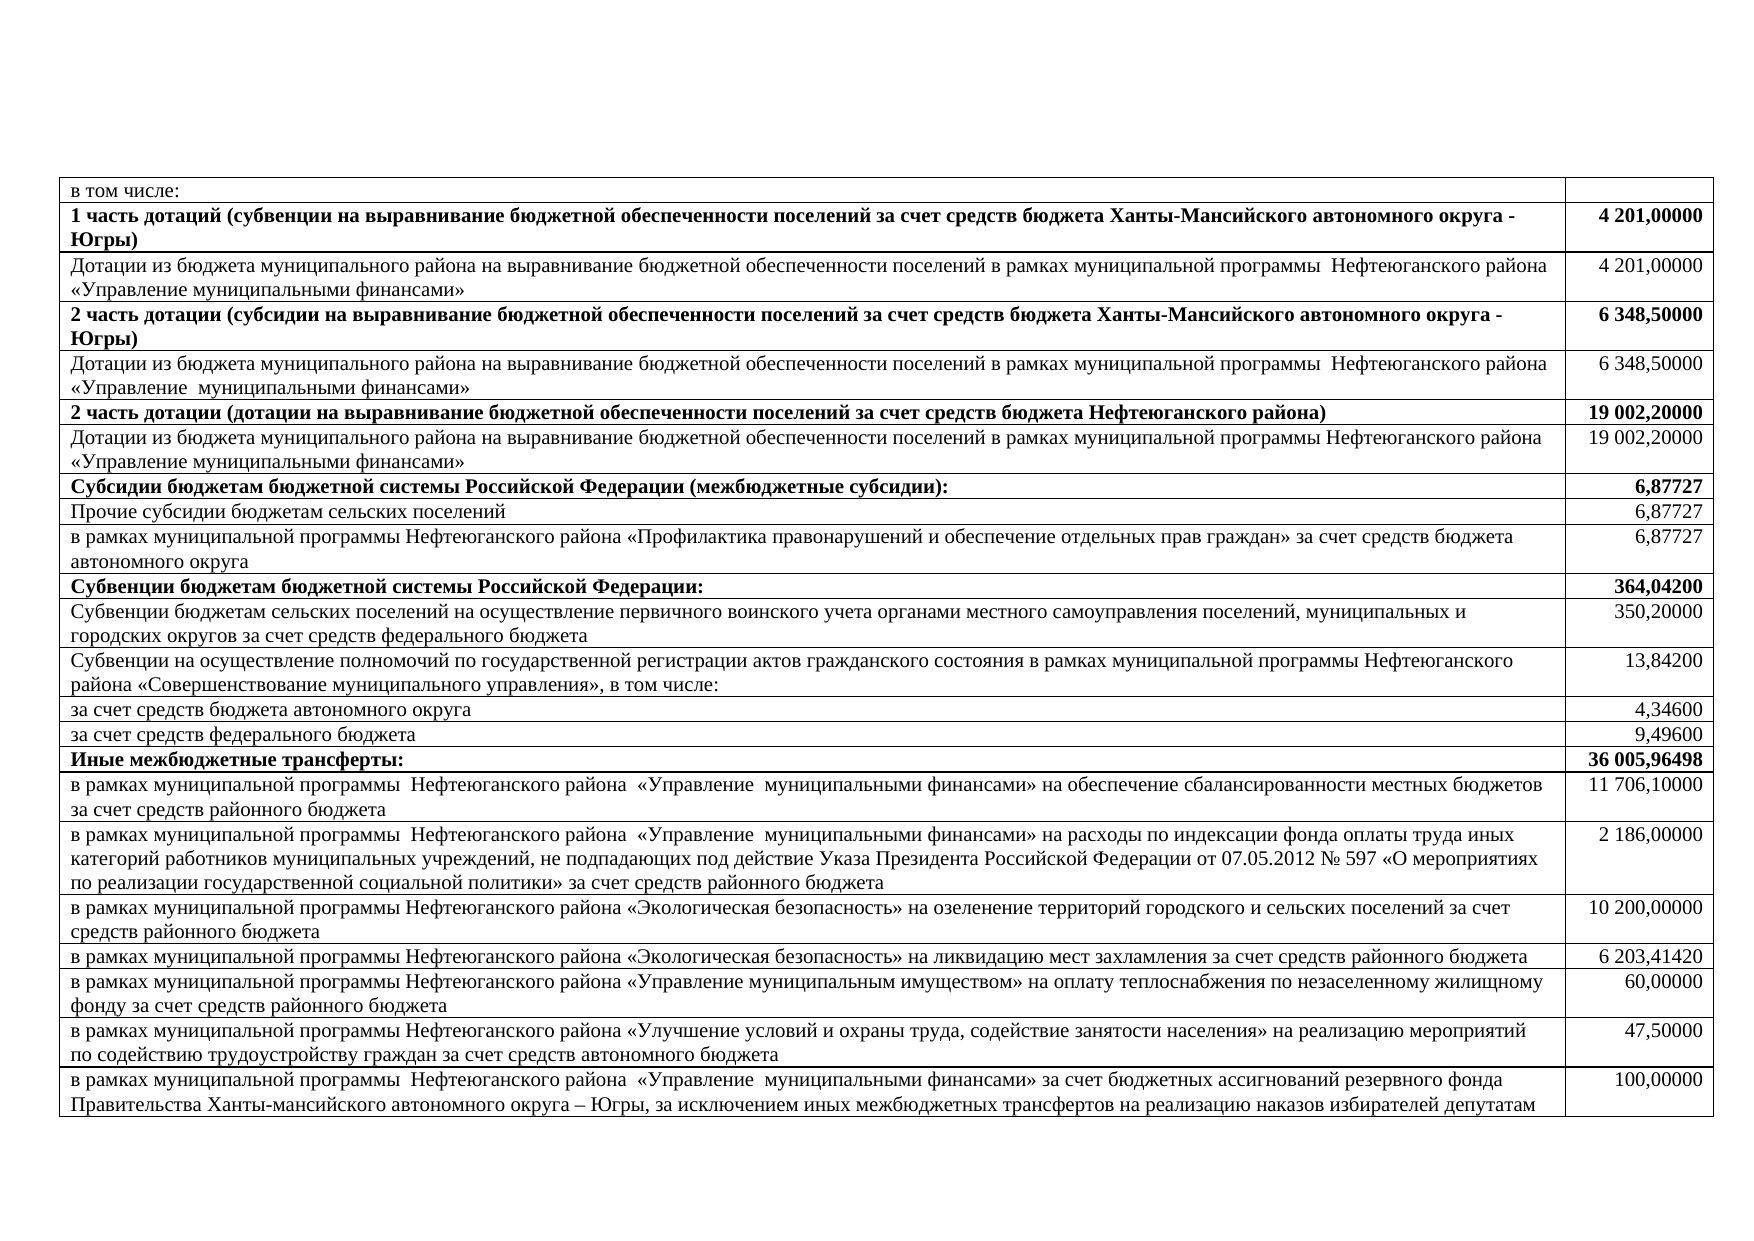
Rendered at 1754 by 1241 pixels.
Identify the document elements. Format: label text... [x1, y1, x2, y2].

table_cell 6,87727 [1566, 474, 1713, 498]
table_cell 4 201,00000 [1566, 203, 1713, 251]
table_cell в рамках муниципальной программы Нефтеюганского района «Экологическая безопасность» на ликвидацию мест захламления за счет средств районного бюджета [60, 944, 1565, 968]
table_cell в рамках муниципальной программы Нефтеюганского района «Управление муниципальными финансами» на обеспечение сбалансированности местных бюджетов за счет средств районного бюджета [60, 773, 1565, 821]
table_cell 364,04200 [1566, 574, 1713, 598]
table_cell 100,00000 [1566, 1068, 1713, 1116]
table_cell в рамках муниципальной программы Нефтеюганского района «Управление муниципальным имуществом» на оплату теплоснабжения по незаселенному жилищному фонду за счет средств районного бюджета [60, 969, 1565, 1017]
table_cell 6 348,50000 [1566, 351, 1713, 399]
table_cell 1 часть дотаций (субвенции на выравнивание бюджетной обеспеченности поселений за счет средств бюджета Ханты-Мансийского автономного округа - Югры) [60, 203, 1565, 251]
table_cell 2 часть дотации (субсидии на выравнивание бюджетной обеспеченности поселений за счет средств бюджета Ханты-Мансийского автономного округа - Югры) [60, 302, 1565, 350]
table_cell 9,49600 [1566, 722, 1713, 746]
table_cell в рамках муниципальной программы Нефтеюганского района «Профилактика правонарушений и обеспечение отдельных прав граждан» за счет средств бюджета автономного округа [60, 525, 1565, 573]
table_cell за счет средств федерального бюджета [60, 722, 1565, 746]
table_cell 2 186,00000 [1566, 822, 1713, 894]
table_cell 4 201,00000 [1566, 253, 1713, 301]
table_cell 13,84200 [1566, 648, 1713, 696]
table_cell 350,20000 [1566, 599, 1713, 647]
table_cell Дотации из бюджета муниципального района на выравнивание бюджетной обеспеченности поселений в рамках муниципальной программы Нефтеюганского района «Управление муниципальными финансами» [60, 351, 1565, 399]
table_cell 6,87727 [1566, 525, 1713, 573]
table_cell Субвенции бюджетам бюджетной системы Российской Федерации: [60, 574, 1565, 598]
table_cell 4,34600 [1566, 697, 1713, 721]
table_cell за счет средств бюджета автономного округа [60, 697, 1565, 721]
table_cell Субсидии бюджетам бюджетной системы Российской Федерации (межбюджетные субсидии): [60, 474, 1565, 498]
table_cell Субвенции бюджетам сельских поселений на осуществление первичного воинского учета органами местного самоуправления поселений, муниципальных и городских округов за счет средств федерального бюджета [60, 599, 1565, 647]
table_cell в рамках муниципальной программы Нефтеюганского района «Управление муниципальными финансами» на расходы по индексации фонда оплаты труда иных категорий работников муниципальных учреждений, не подпадающих под действие Указа Президента Российской Федерации от 07.05.2012 № 597 «О мероприятиях по реализации государственной социальной политики» за счет средств районного бюджета [60, 822, 1565, 894]
table_cell 6 203,41420 [1566, 944, 1713, 968]
table_cell 19 002,20000 [1566, 425, 1713, 473]
table_cell 10 200,00000 [1566, 895, 1713, 943]
table_cell Иные межбюджетные трансферты: [60, 747, 1565, 771]
table_cell 19 002,20000 [1566, 400, 1713, 424]
table_cell 36 005,96498 [1566, 747, 1713, 771]
table_cell 6,87727 [1566, 499, 1713, 523]
table_cell [1566, 178, 1713, 202]
table_cell Дотации из бюджета муниципального района на выравнивание бюджетной обеспеченности поселений в рамках муниципальной программы Нефтеюганского района «Управление муниципальными финансами» [60, 253, 1565, 301]
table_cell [60, 1068, 1565, 1116]
table_cell Дотации из бюджета муниципального района на выравнивание бюджетной обеспеченности поселений в рамках муниципальной программы Нефтеюганского района «Управление муниципальными финансами» [60, 425, 1565, 473]
table_cell Прочие субсидии бюджетам сельских поселений [60, 499, 1565, 523]
table_cell в рамках муниципальной программы Нефтеюганского района «Экологическая безопасность» на озеленение территорий городского и сельских поселений за счет средств районного бюджета [60, 895, 1565, 943]
table_cell в том числе: [60, 178, 1565, 202]
table_cell 60,00000 [1566, 969, 1713, 1017]
table_cell 47,50000 [1566, 1018, 1713, 1066]
table_cell 11 706,10000 [1566, 773, 1713, 821]
table_cell в рамках муниципальной программы Нефтеюганского района «Улучшение условий и охраны труда, содействие занятости населения» на реализацию мероприятий по содействию трудоустройству граждан за счет средств автономного бюджета [60, 1018, 1565, 1066]
table_cell 2 часть дотации (дотации на выравнивание бюджетной обеспеченности поселений за счет средств бюджета Нефтеюганского района) [60, 400, 1565, 424]
table_cell Субвенции на осуществление полномочий по государственной регистрации актов гражданского состояния в рамках муниципальной программы Нефтеюганского района «Совершенствование муниципального управления», в том числе: [60, 648, 1565, 696]
table_cell 6 348,50000 [1566, 302, 1713, 350]
